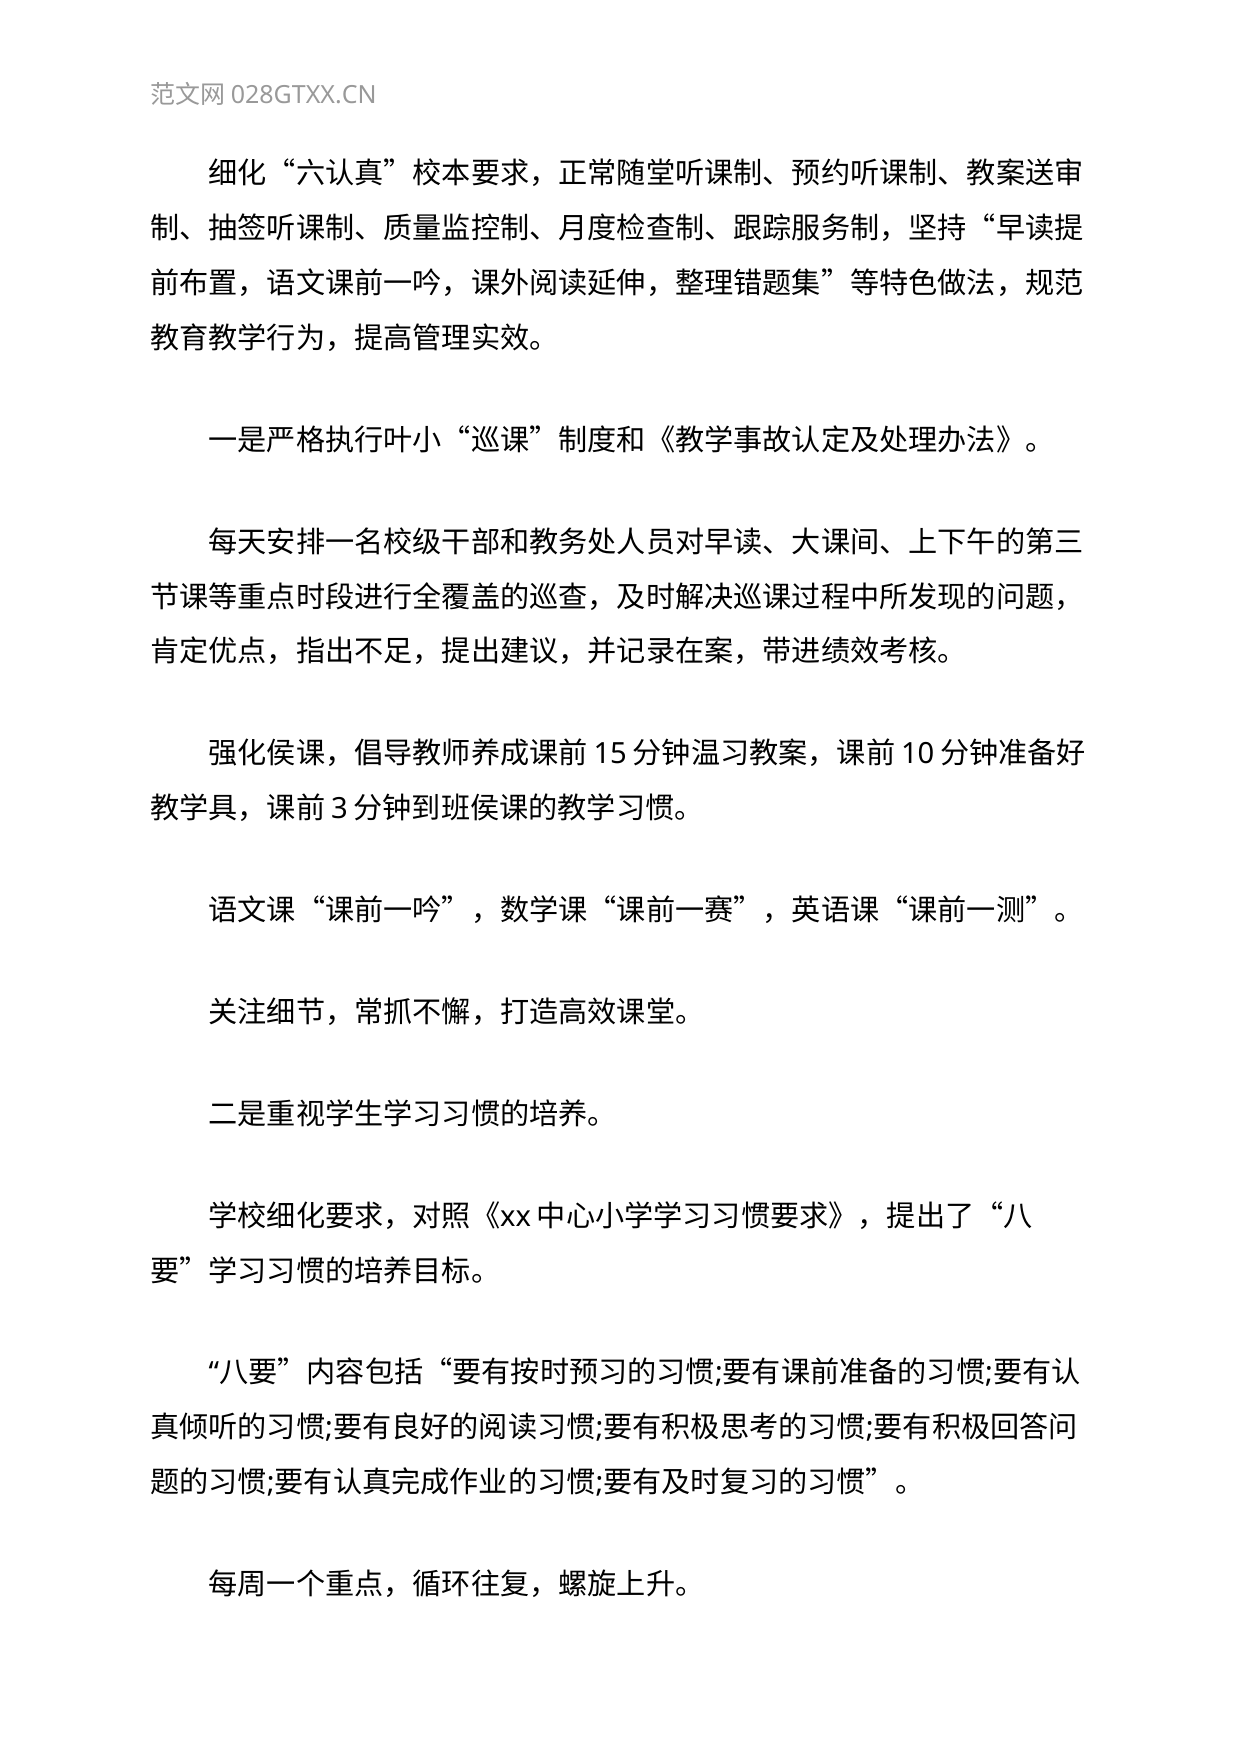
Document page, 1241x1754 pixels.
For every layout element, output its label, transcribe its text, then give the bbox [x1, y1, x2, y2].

text 每周一个重点，循环往复，螺旋上升。 [150, 1561, 1090, 1603]
text 关注细节，常抓不懈，打造高效课堂。 [150, 988, 1090, 1031]
text 学校细化要求，对照《xx中心小学学习习惯要求》，提出了“八要”学习习惯的培养目标。 [150, 1192, 1090, 1289]
text 一是严格执行叶小“巡课”制度和《教学事故认定及处理办法》。 [150, 416, 1090, 459]
text 二是重视学生学习习惯的培养。 [150, 1090, 1090, 1133]
text 细化“六认真”校本要求，正常随堂听课制、预约听课制、教案送审制、抽签听课制、质量监控制、月度检查制、跟踪服务制，坚持“早读提前布置，语文课前一吟，课外阅读延伸，整理错题集”等特色做法，规范教育教学行为，提高管理实效。 [150, 150, 1090, 357]
text 每天安排一名校级干部和教务处人员对早读、大课间、上下午的第三节课等重点时段进行全覆盖的巡查，及时解决巡课过程中所发现的问题，肯定优点，指出不足，提出建议，并记录在案，带进绩效考核。 [150, 518, 1090, 670]
text “八要”内容包括“要有按时预习的习惯;要有课前准备的习惯;要有认真倾听的习惯;要有良好的阅读习惯;要有积极思考的习惯;要有积极回答问题的习惯;要有认真完成作业的习惯;要有及时复习的习惯”。 [150, 1349, 1090, 1501]
text 强化侯课，倡导教师养成课前15分钟温习教案，课前10分钟准备好教学具，课前3分钟到班侯课的教学习惯。 [150, 730, 1090, 827]
text 语文课“课前一吟”，数学课“课前一赛”，英语课“课前一测”。 [150, 887, 1090, 929]
